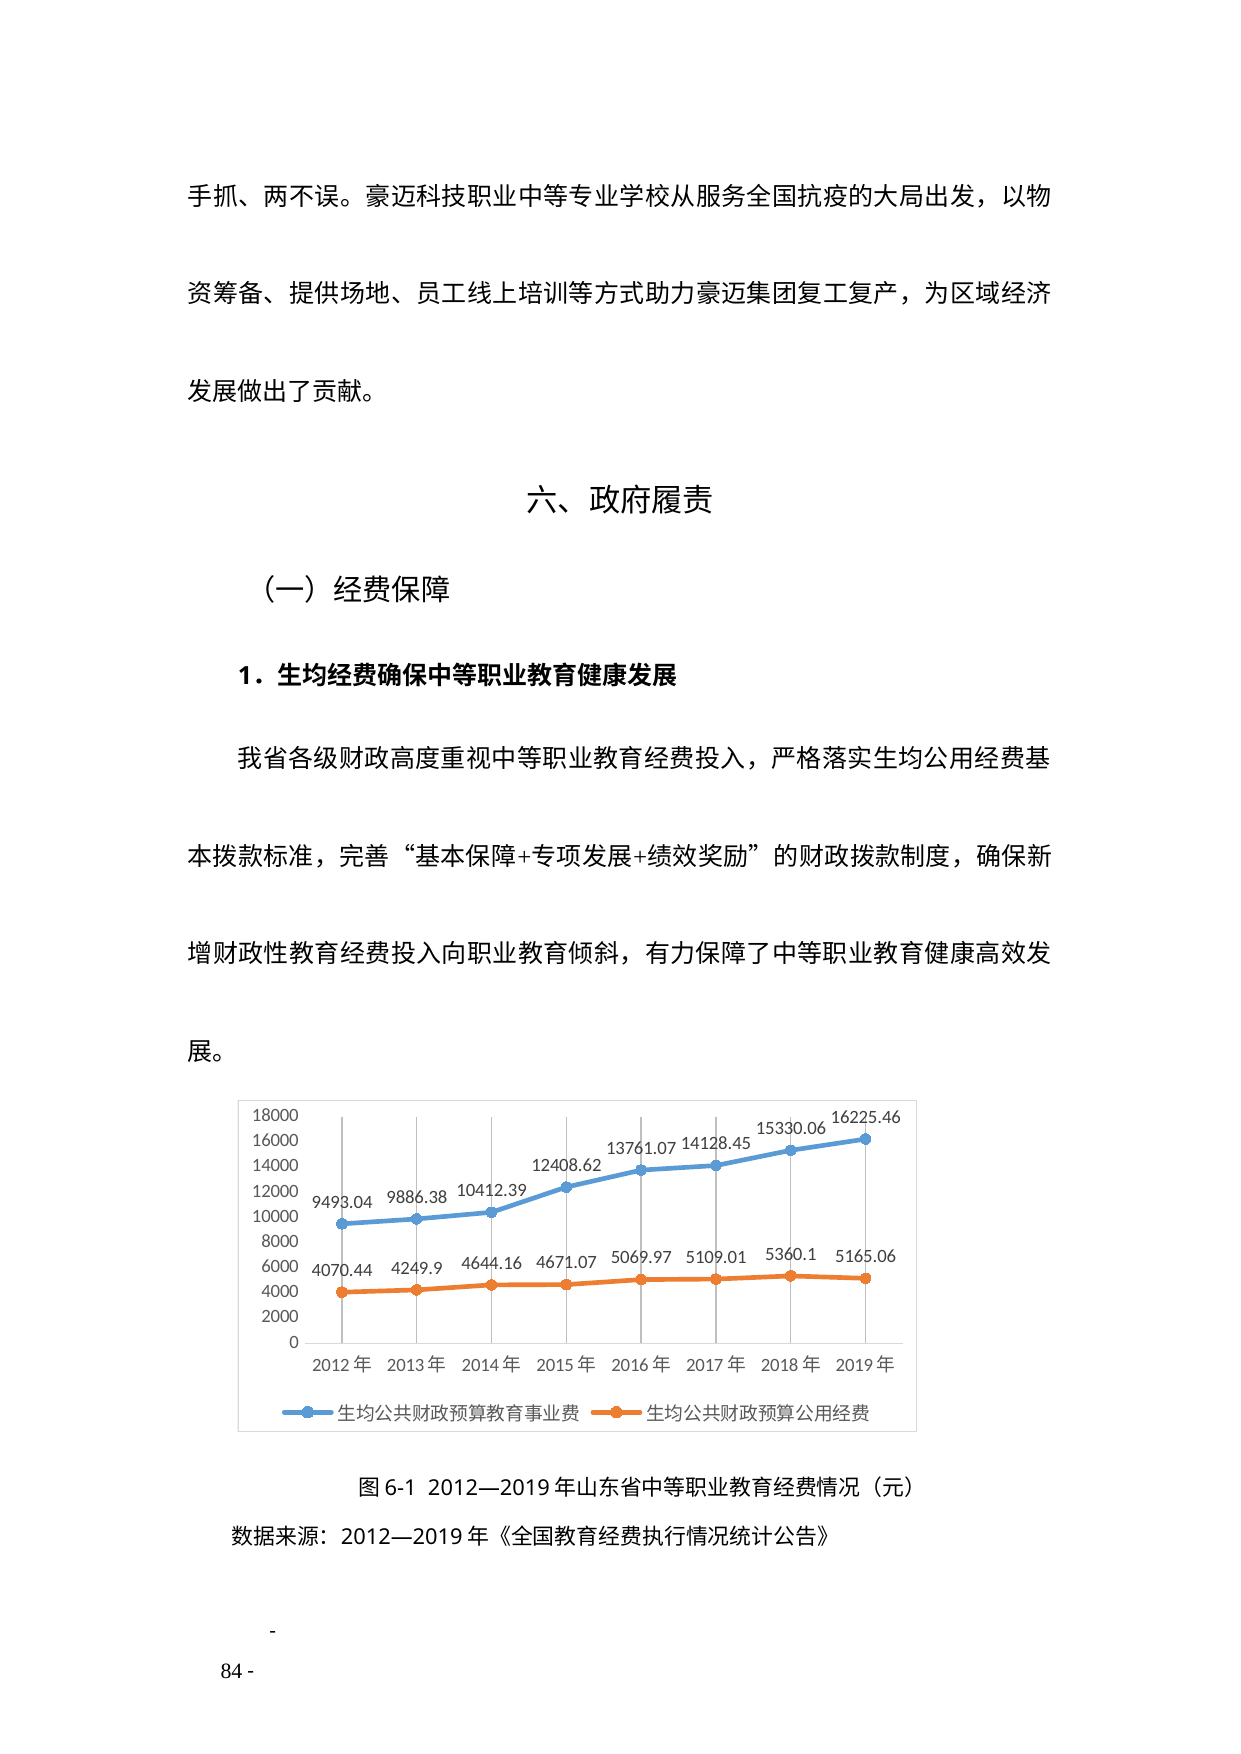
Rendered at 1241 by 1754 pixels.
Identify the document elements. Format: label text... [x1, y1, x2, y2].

subtitle 1．生均经费确保中等职业教育健康发展 [187, 641, 1053, 706]
text 图6-1 2012—2019年山东省中等职业教育经费情况（元） [187, 1470, 1053, 1503]
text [187, 162, 1053, 422]
subtitle （一）经费保障 [187, 555, 1053, 620]
text 数据来源：2012—2019年《全国教育经费执行情况统计公告》 [187, 1518, 1053, 1551]
subtitle 六、政府履责 [187, 465, 1053, 530]
text 我省各级财政高度重视中等职业教育经费投入，严格落实生均公用经费基本拨款标准，完善“基本保障+专项发展+绩效奖励”的财政拨款制度，确保新增财政性教育经费投入向职业教育倾斜，有力保障了中等职业教育健康高效发展。 [187, 724, 1053, 1082]
